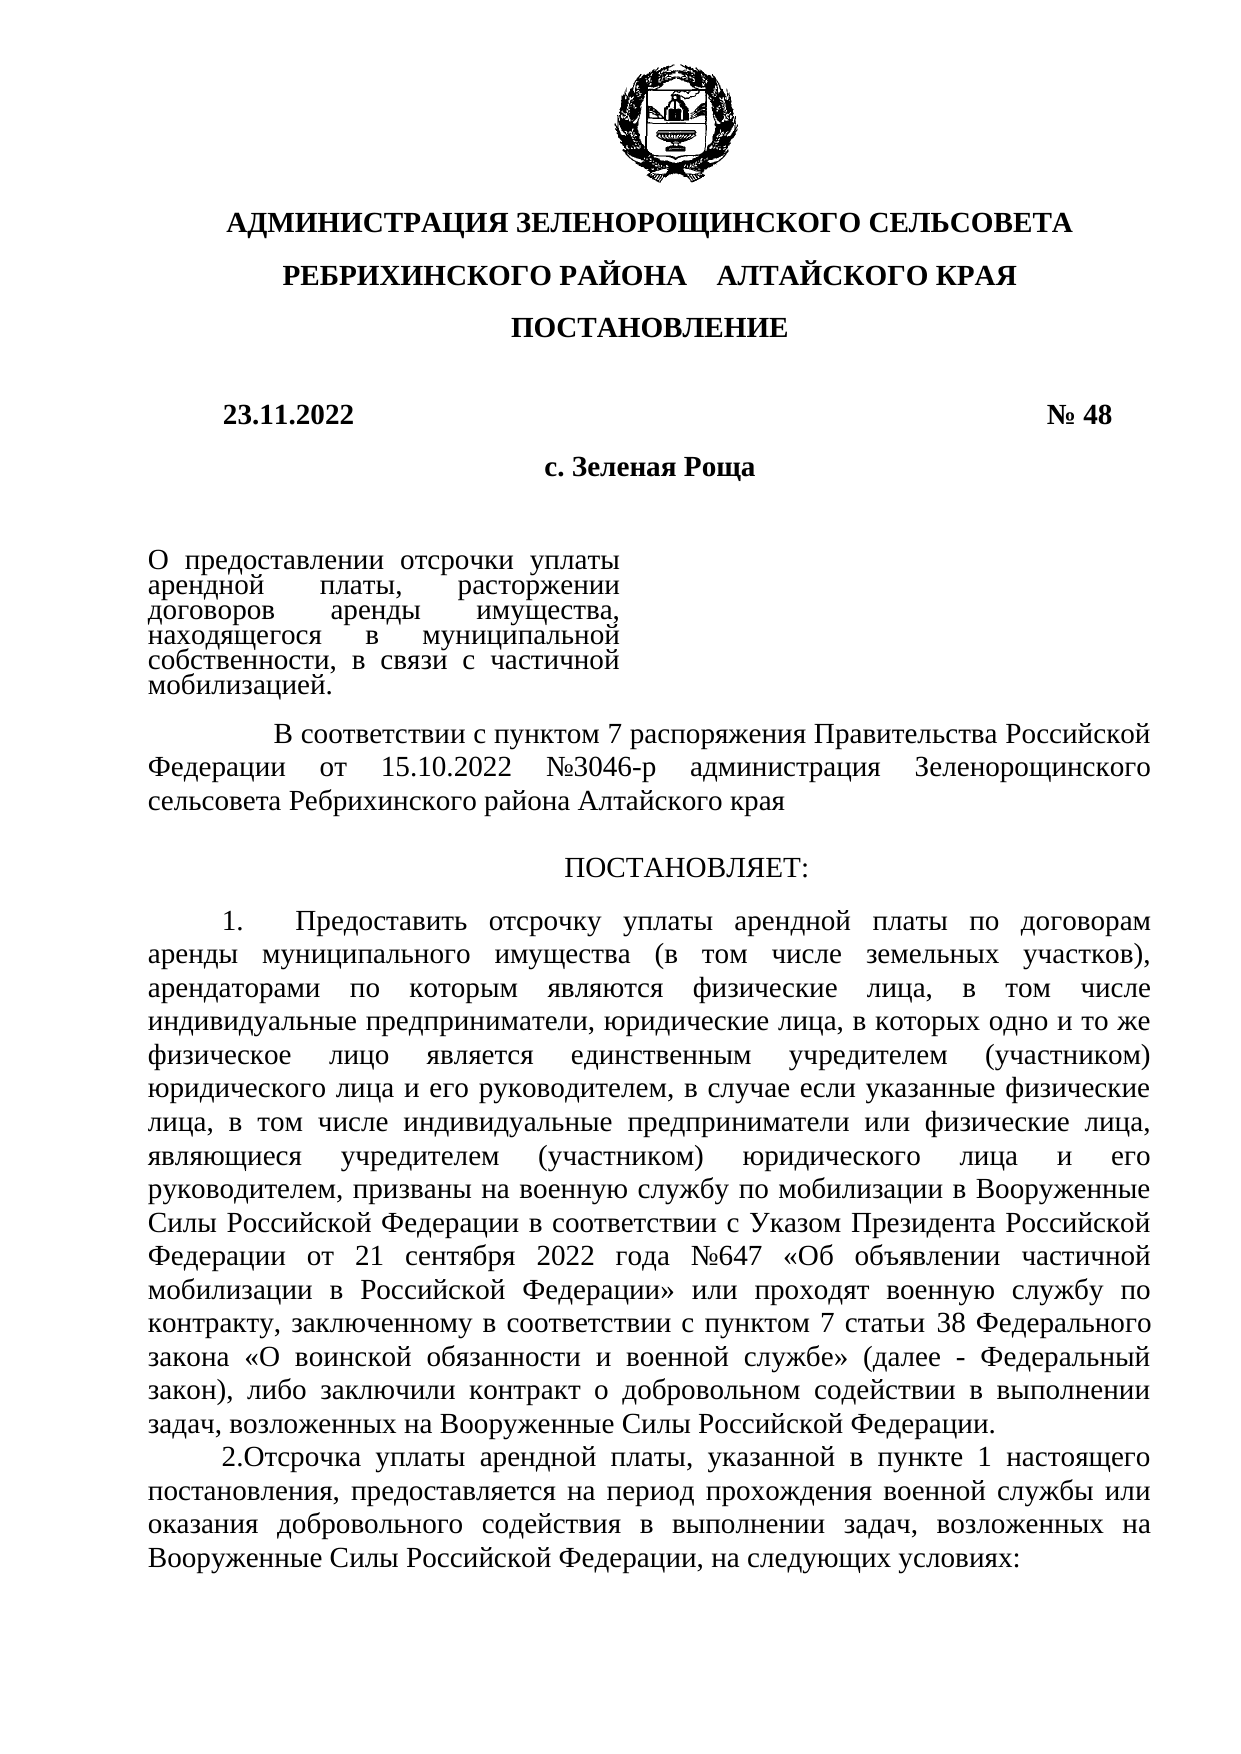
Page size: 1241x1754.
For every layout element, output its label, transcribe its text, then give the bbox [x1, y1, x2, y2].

text АДМИНИСТРАЦИЯ ЗЕЛЕНОРОЩИНСКОГО СЕЛЬСОВЕТА [148, 118, 1152, 238]
picture [580, 46, 776, 202]
text ПОСТАНОВЛЯЕТ: [148, 850, 1152, 884]
text РЕБРИХИНСКОГО РАЙОНА АЛТАЙСКОГО КРАЯ [148, 258, 1152, 291]
text с. Зеленая Роща [148, 449, 1152, 483]
subtitle ПОСТАНОВЛЕНИЕ [148, 310, 1152, 344]
text В соответствии с пунктом 7 распоряжения Правительства Российской Федерации от 15.10.2022 №3046-р администрация Зеленорощинского сельсовета Ребрихинского района Алтайского края [148, 716, 1152, 817]
text О предоставлении отсрочки уплаты арендной платы, расторжении договоров аренды имущества, находящегося в муниципальной собственности, в связи с частичной мобилизацией. [148, 549, 620, 699]
list Предоставить отсрочку уплаты арендной платы по договорам аренды муниципального имущества (в том числе земельных участков), арендаторами по которым являются физические лица, в том числе индивидуальные предприниматели, юридические лица, в которых одно и то же физическое лицо является единственным учредителем (участником) юридического лица и его руководителем, в случае если указанные физические лица, в том числе индивидуальные предприниматели или физические лица, являющиеся учредителем (участником) юридического лица и его руководителем, призваны на военную службу по мобилизации в Вооруженные Силы Российской Федерации в соответствии с Указом Президента Российской Федерации от 21 сентября 2022 года №647 «Об объявлении частичной мобилизации в Российской Федерации» или проходят военную службу по контракту, заключенному в соответствии с пунктом 7 статьи 38 Федерального закона «О воинской обязанности и военной службе» (далее - Федеральный закон), либо заключили контракт о добровольном содействии в выполнении задач, возложенных на Вооруженные Силы Российской Федерации. [148, 903, 1152, 1439]
text 2.Отсрочка уплаты арендной платы, указанной в пункте 1 настоящего постановления, предоставляется на период прохождения военной службы или оказания добровольного содействия в выполнении задач, возложенных на Вооруженные Силы Российской Федерации, на следующих условиях: [148, 1439, 1152, 1574]
text 23.11.2022 № 48 [148, 397, 1152, 430]
